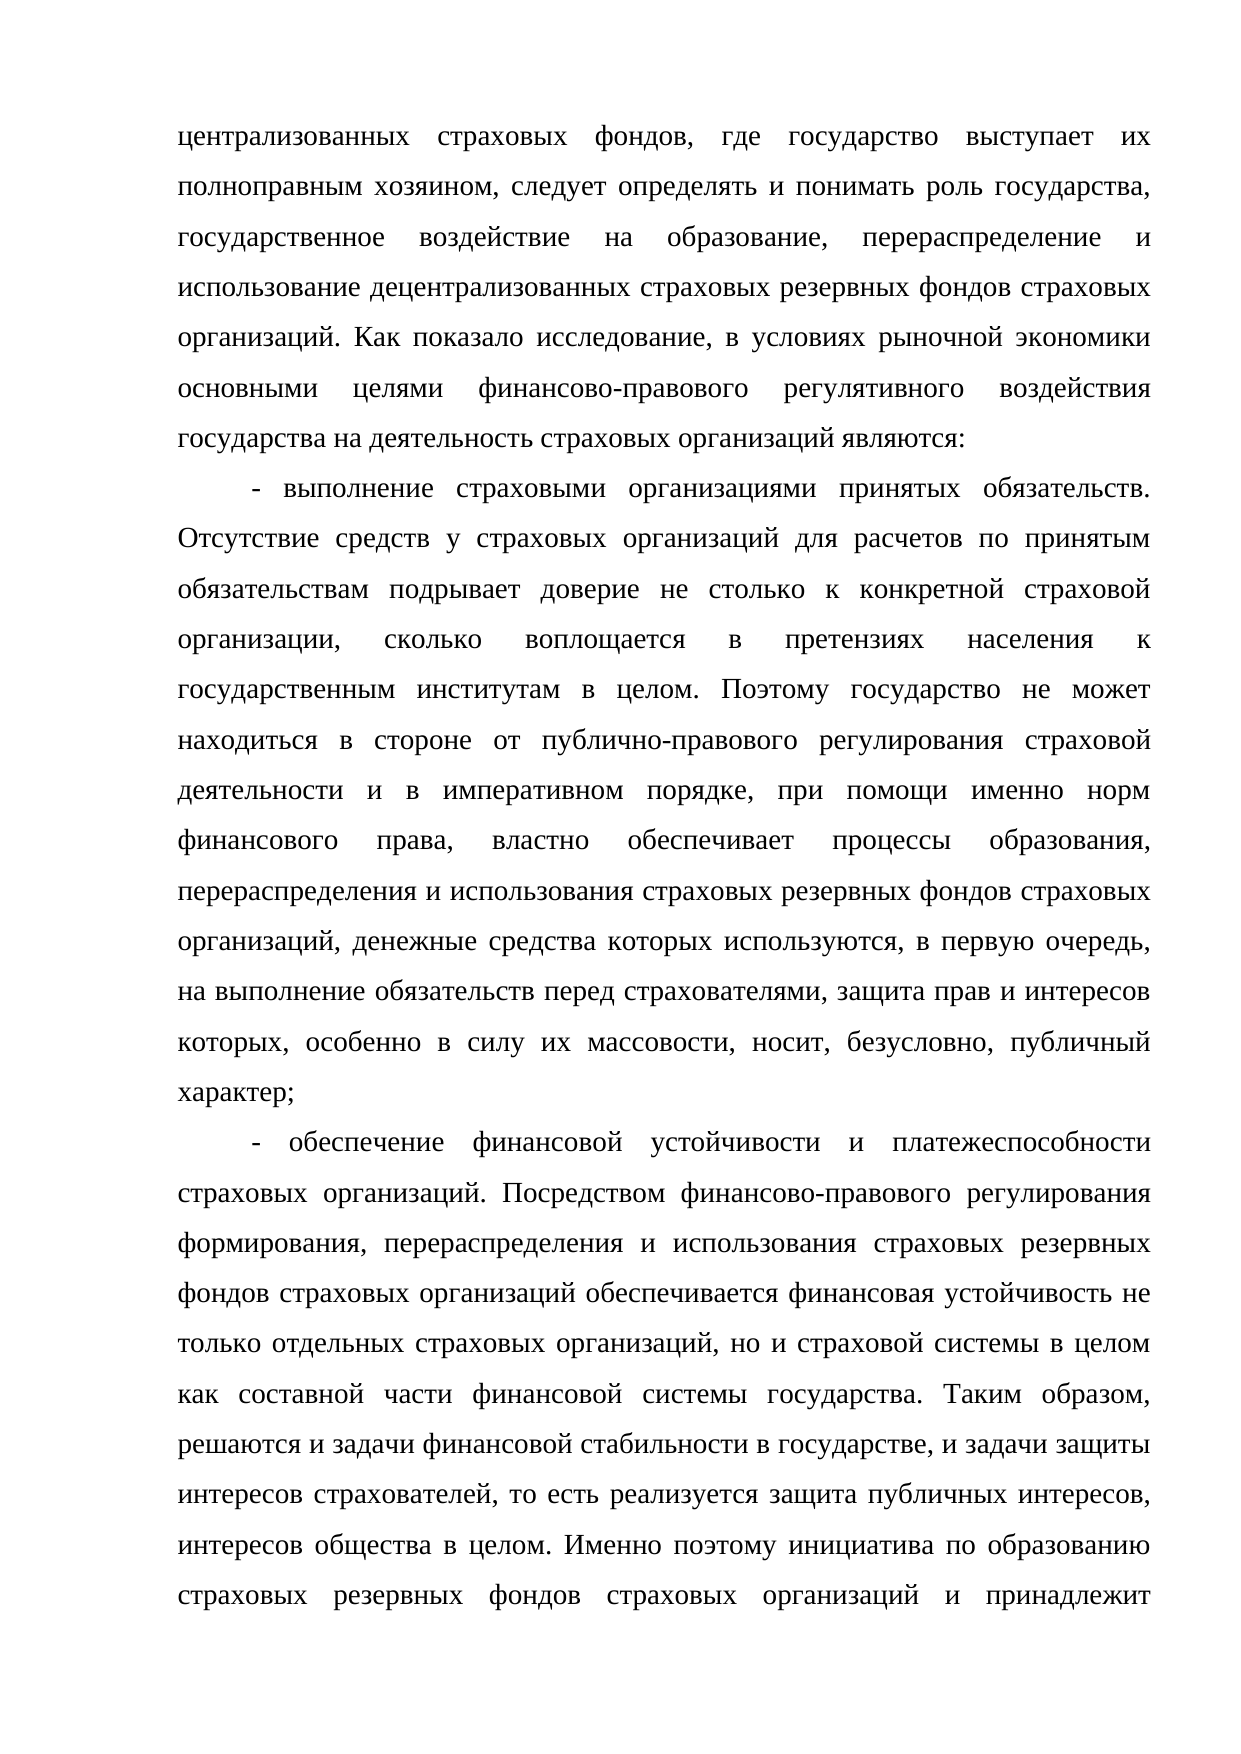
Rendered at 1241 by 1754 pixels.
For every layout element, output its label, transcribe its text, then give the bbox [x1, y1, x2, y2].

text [177, 1124, 1152, 1611]
text - выполнение страховыми организациями принятых обязательств. Отсутствие средств у страховых организаций для расчетов по принятым обязательствам подрывает доверие не столько к конкретной страховой организации, сколько воплощается в претензиях населения к государственным институтам в целом. Поэтому государство не может находиться в стороне от публично-правового регулирования страховой деятельности и в императивном порядке, при помощи именно норм финансового права, властно обеспечивает процессы образования, перераспределения и использования страховых резервных фондов страховых организаций, денежные средства которых используются, в первую очередь, на выполнение обязательств перед страхователями, защита прав и интересов которых, особенно в силу их массовости, носит, безусловно, публичный характер; [177, 470, 1152, 1108]
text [177, 118, 1152, 453]
